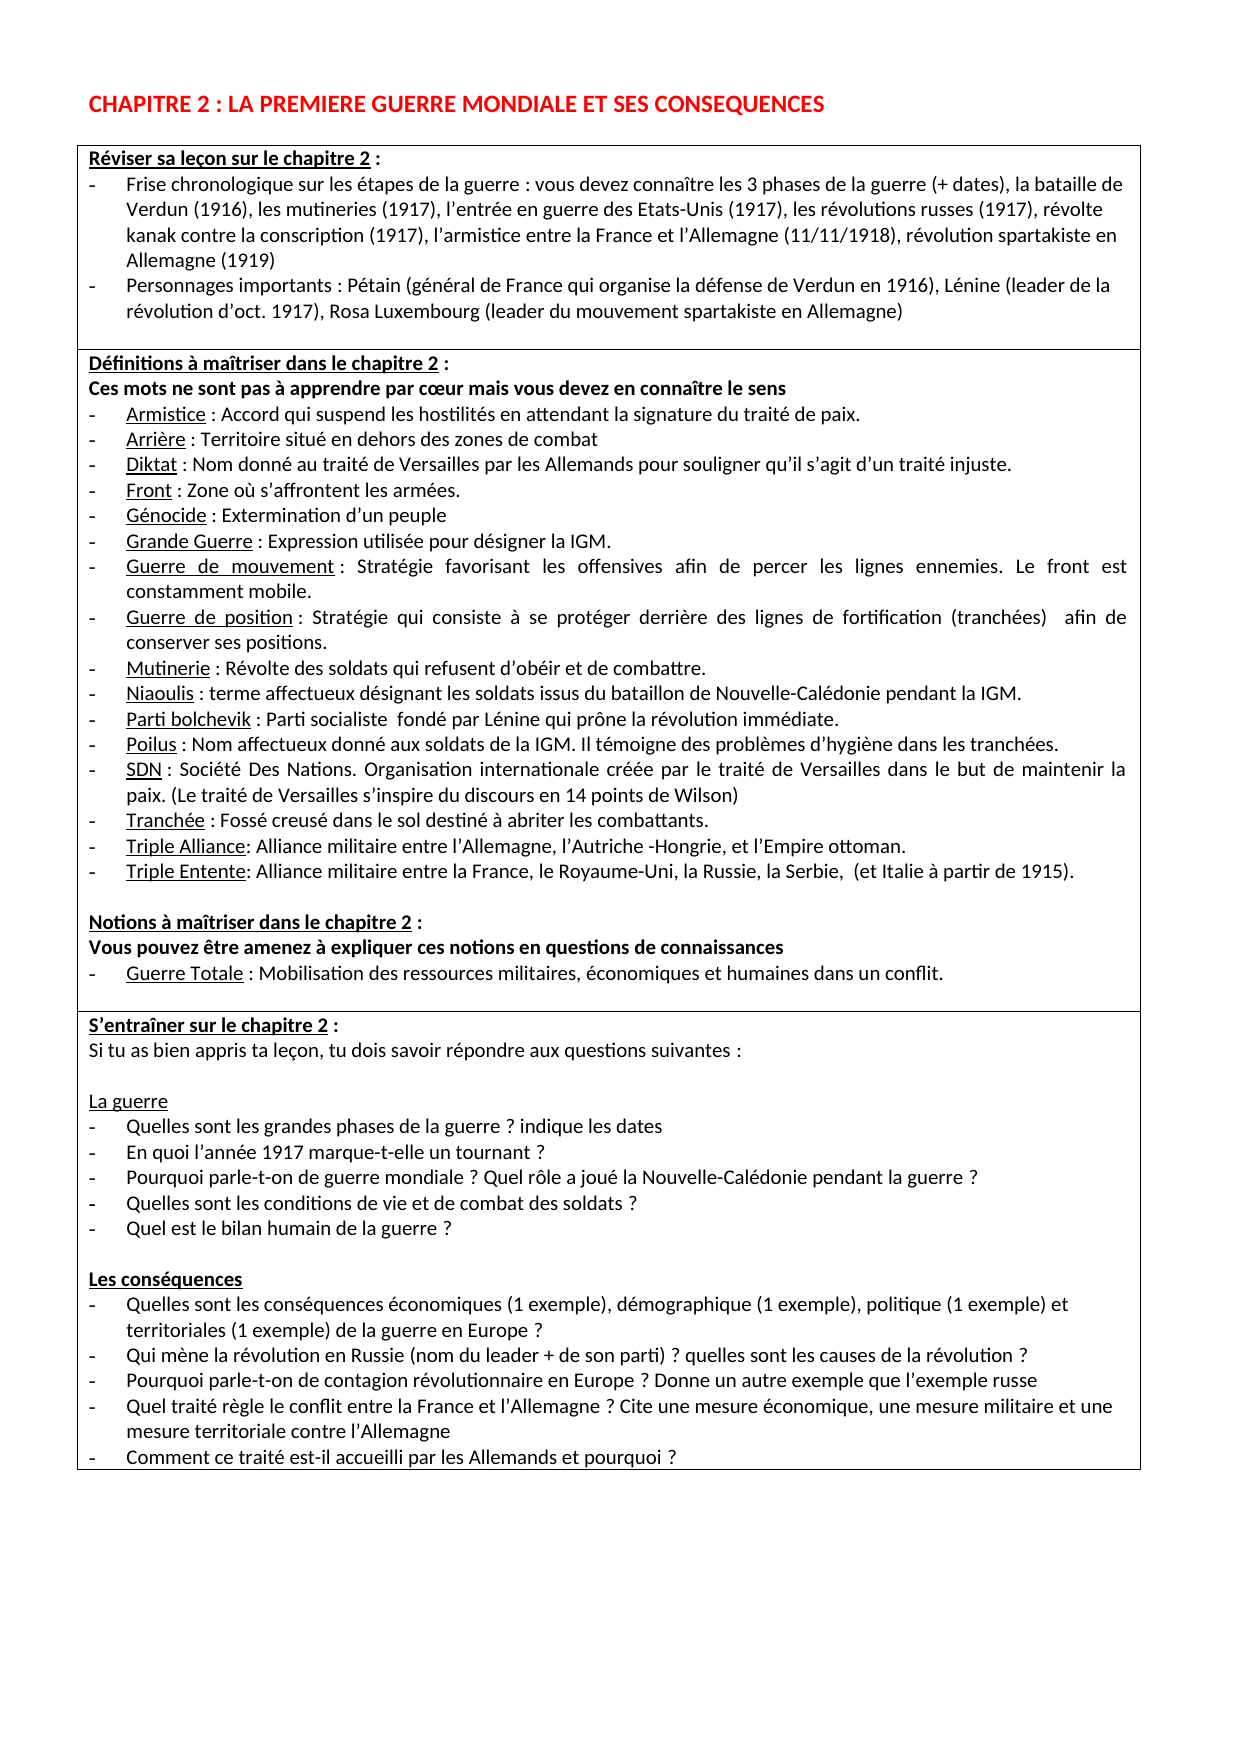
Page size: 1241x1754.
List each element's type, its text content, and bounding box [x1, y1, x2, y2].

table_cell Définitions à maîtriser dans le chapitre 2 : Ces mots ne sont pas à apprendre par cœur mais vous devez en connaître le sens Armistice : Accord qui suspend les hostilités en attendant la signature du traité de paix. Arrière : Territoire situé en dehors des zones de combat Diktat : Nom donné au traité de Versailles par les Allemands pour souligner qu’il s’agit d’un traité injuste. Front : Zone où s’affrontent les armées. Génocide : Extermination d’un peuple Grande Guerre : Expression utilisée pour désigner la IGM. Guerre de mouvement : Stratégie favorisant les offensives afin de percer les lignes ennemies. Le front est constamment mobile. Guerre de position : Stratégie qui consiste à se protéger derrière des lignes de fortification (tranchées) afin de conserver ses positions. Mutinerie : Révolte des soldats qui refusent d’obéir et de combattre. Niaoulis : terme affectueux désignant les soldats issus du bataillon de Nouvelle-Calédonie pendant la IGM. Parti bolchevik : Parti socialiste fondé par Lénine qui prône la révolution immédiate. Poilus : Nom affectueux donné aux soldats de la IGM. Il témoigne des problèmes d’hygiène dans les tranchées. SDN : Société Des Nations. Organisation internationale créée par le traité de Versailles dans le but de maintenir la paix. (Le traité de Versailles s’inspire du discours en 14 points de Wilson) Tranchée : Fossé creusé dans le sol destiné à abriter les combattants. Triple Alliance: Alliance militaire entre l’Allemagne, l’Autriche -Hongrie, et l’Empire ottoman. Triple Entente: Alliance militaire entre la France, le Royaume-Uni, la Russie, la Serbie, (et Italie à partir de 1915). Notions à maîtriser dans le chapitre 2 : Vous pouvez être amenez à expliquer ces notions en questions de connaissances Guerre Totale : Mobilisation des ressources militaires, économiques et humaines dans un conflit. [78, 350, 1140, 1011]
table_header Réviser sa leçon sur le chapitre 2 : Frise chronologique sur les étapes de la guerre : vous devez connaître les 3 phases de la guerre (+ dates), la bataille de Verdun (1916), les mutineries (1917), l’entrée en guerre des Etats-Unis (1917), les révolutions russes (1917), révolte kanak contre la conscription (1917), l’armistice entre la France et l’Allemagne (11/11/1918), révolution spartakiste en Allemagne (1919) Personnages importants : Pétain (général de France qui organise la défense de Verdun en 1916), Lénine (leader de la révolution d’oct. 1917), Rosa Luxembourg (leader du mouvement spartakiste en Allemagne) [78, 146, 1140, 349]
table_cell S’entraîner sur le chapitre 2 : Si tu as bien appris ta leçon, tu dois savoir répondre aux questions suivantes : La guerre Quelles sont les grandes phases de la guerre ? indique les dates En quoi l’année 1917 marque-t-elle un tournant ? Pourquoi parle-t-on de guerre mondiale ? Quel rôle a joué la Nouvelle-Calédonie pendant la guerre ? Quelles sont les conditions de vie et de combat des soldats ? Quel est le bilan humain de la guerre ? Les conséquences Quelles sont les conséquences économiques (1 exemple), démographique (1 exemple), politique (1 exemple) et territoriales (1 exemple) de la guerre en Europe ? Qui mène la révolution en Russie (nom du leader + de son parti) ? quelles sont les causes de la révolution ? Pourquoi parle-t-on de contagion révolutionnaire en Europe ? Donne un autre exemple que l’exemple russe Quel traité règle le conflit entre la France et l’Allemagne ? Cite une mesure économique, une mesure militaire et une mesure territoriale contre l’Allemagne Comment ce traité est-il accueilli par les Allemands et pourquoi ? [78, 1012, 1140, 1469]
text CHAPITRE 2 : LA PREMIERE GUERRE MONDIALE ET SES CONSEQUENCES [89, 89, 1152, 119]
